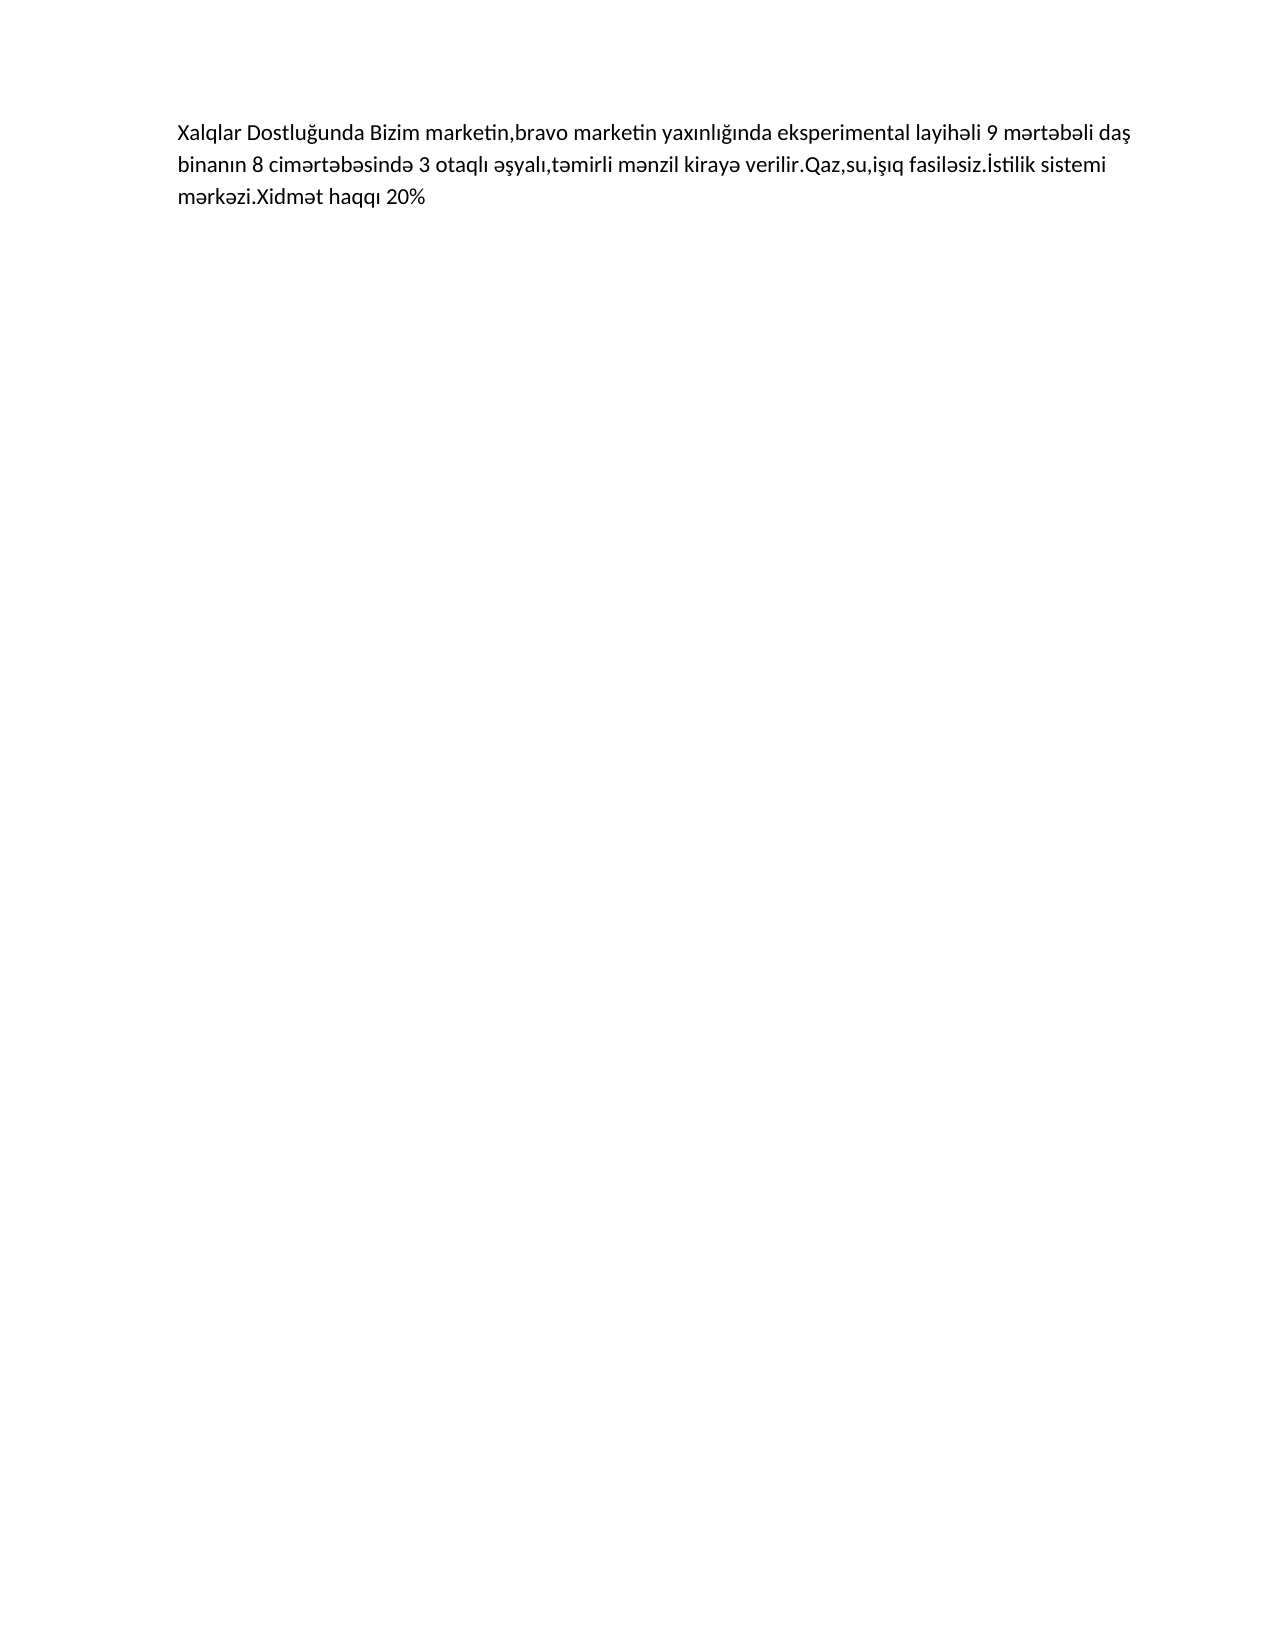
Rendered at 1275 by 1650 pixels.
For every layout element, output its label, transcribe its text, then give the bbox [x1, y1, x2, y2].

text Xalqlar Dostluğunda Bizim marketin,bravo marketin yaxınlığında eksperimental layihəli 9 mərtəbəli daş binanın 8 cimərtəbəsində 3 otaqlı əşyalı,təmirli mənzil kirayə verilir.Qaz,su,işıq fasiləsiz.İstilik sistemi mərkəzi.Xidmət haqqı 20% [177, 118, 1186, 211]
